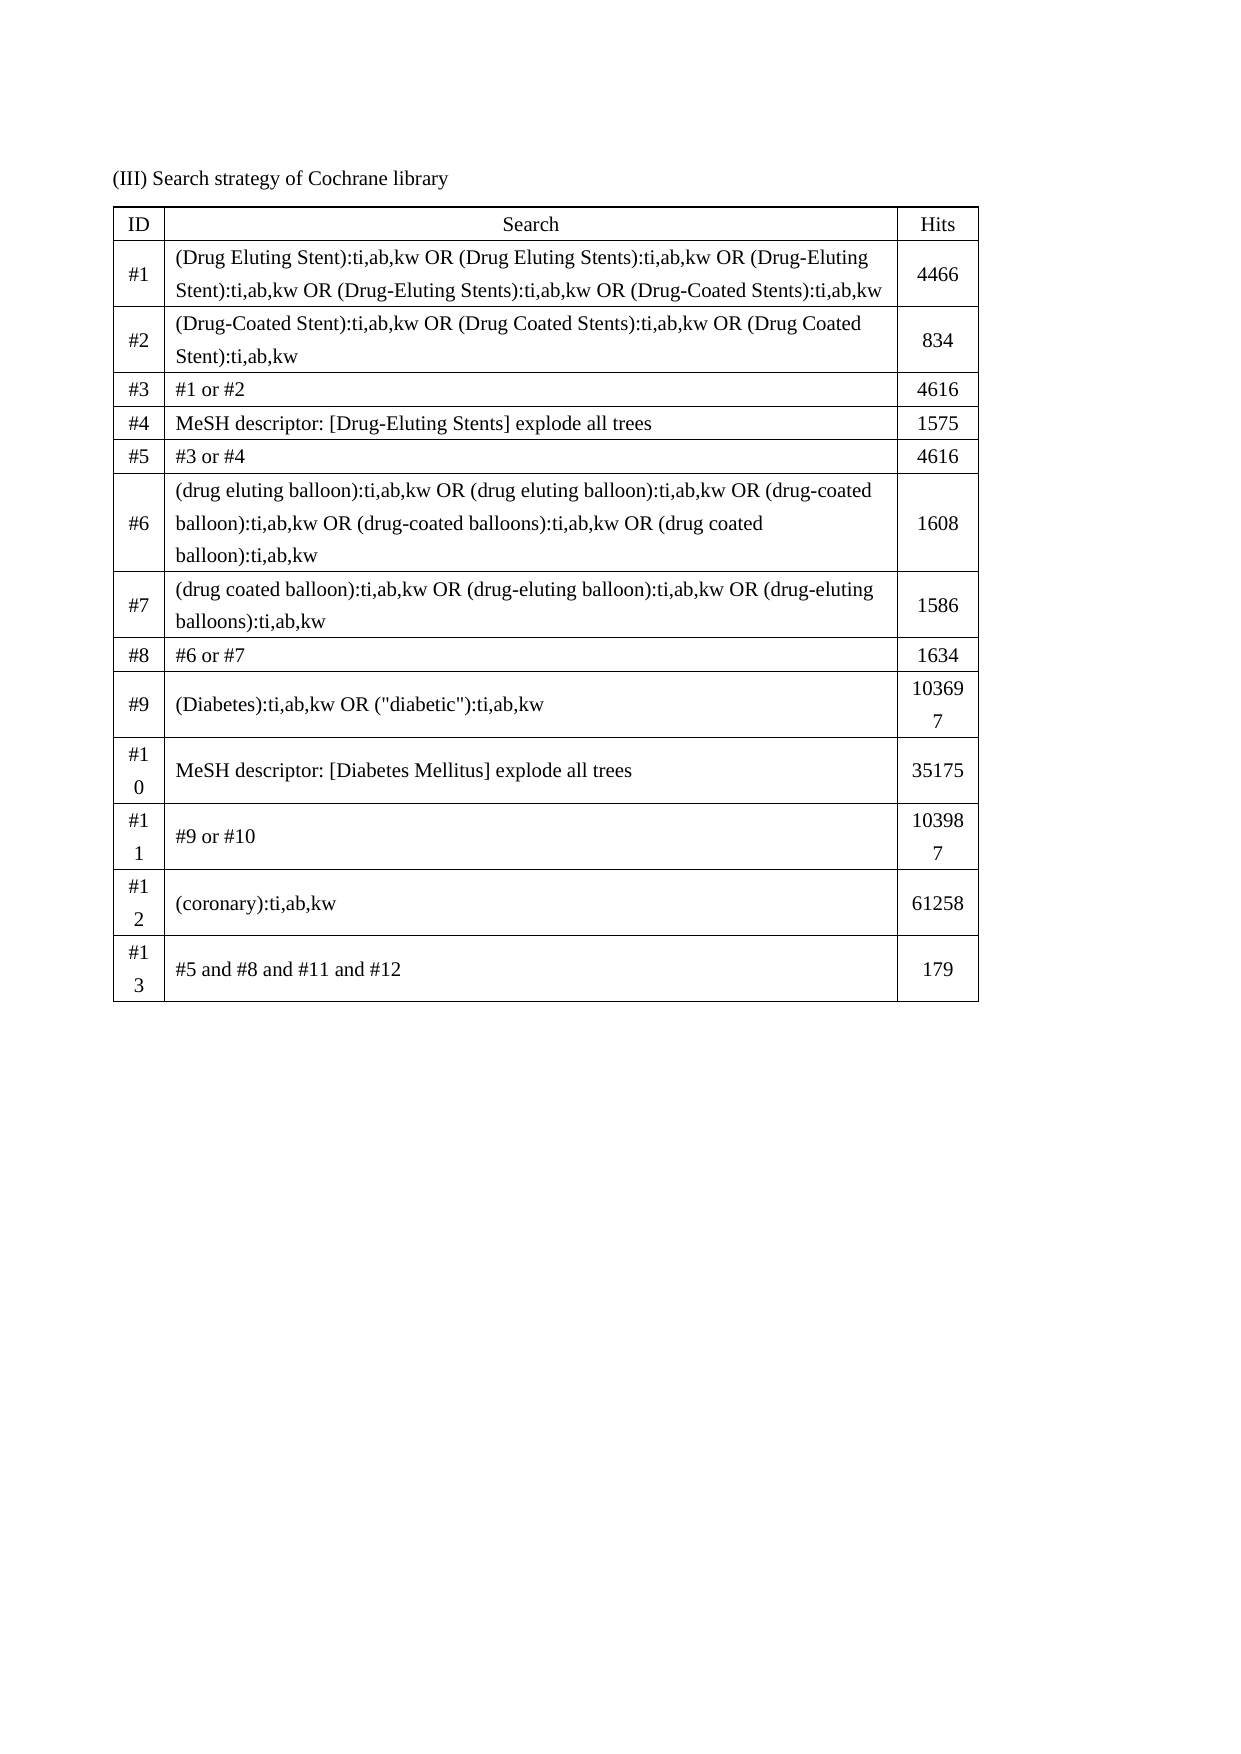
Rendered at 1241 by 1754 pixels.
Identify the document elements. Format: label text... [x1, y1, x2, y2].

table_cell (Drug Eluting Stent):ti,ab,kw OR (Drug Eluting Stents):ti,ab,kw OR (Drug-Eluting Stent):ti,ab,kw OR (Drug-Eluting Stents):ti,ab,kw OR (Drug-Coated Stents):ti,ab,kw [165, 241, 897, 306]
table_cell (drug eluting balloon):ti,ab,kw OR (drug eluting balloon):ti,ab,kw OR (drug-coated balloon):ti,ab,kw OR (drug-coated balloons):ti,ab,kw OR (drug coated balloon):ti,ab,kw [165, 474, 897, 571]
table_cell MeSH descriptor: [Diabetes Mellitus] explode all trees [165, 738, 897, 803]
table_cell 834 [898, 307, 978, 372]
table_cell #1 or #2 [165, 373, 897, 406]
table_cell 1586 [898, 572, 978, 637]
table_cell (Drug-Coated Stent):ti,ab,kw OR (Drug Coated Stents):ti,ab,kw OR (Drug Coated Stent):ti,ab,kw [165, 307, 897, 372]
table_cell 103987 [898, 804, 978, 869]
table_cell #7 [114, 572, 164, 637]
table_cell #9 or #10 [165, 804, 897, 869]
table_cell #6 [114, 474, 164, 571]
text (III) Search strategy of Cochrane library [112, 162, 1128, 194]
table_cell (coronary):ti,ab,kw [165, 870, 897, 935]
table_cell #11 [114, 804, 164, 869]
table_cell #2 [114, 307, 164, 372]
table_cell #3 or #4 [165, 440, 897, 473]
table_cell #5 [114, 440, 164, 473]
table_cell #1 [114, 241, 164, 306]
table_cell #10 [114, 738, 164, 803]
table_cell #6 or #7 [165, 638, 897, 671]
table_cell #5 and #8 and #11 and #12 [165, 936, 897, 1001]
table_cell (drug coated balloon):ti,ab,kw OR (drug-eluting balloon):ti,ab,kw OR (drug-eluting balloons):ti,ab,kw [165, 572, 897, 637]
table_header Search [165, 208, 897, 240]
table_cell 1608 [898, 474, 978, 571]
table_cell #8 [114, 638, 164, 671]
table_cell 4466 [898, 241, 978, 306]
table_cell #4 [114, 407, 164, 439]
table_cell 1575 [898, 407, 978, 439]
table_cell #12 [114, 870, 164, 935]
table_cell #9 [114, 672, 164, 737]
table_header Hits [898, 208, 978, 240]
table_cell 179 [898, 936, 978, 1001]
table_cell 61258 [898, 870, 978, 935]
table_cell #3 [114, 373, 164, 406]
table_cell 103697 [898, 672, 978, 737]
table_cell (Diabetes):ti,ab,kw OR ("diabetic"):ti,ab,kw [165, 672, 897, 737]
table_cell 1634 [898, 638, 978, 671]
table_cell 35175 [898, 738, 978, 803]
table_cell #13 [114, 936, 164, 1001]
table_header ID [114, 208, 164, 240]
table_cell 4616 [898, 373, 978, 406]
table_cell 4616 [898, 440, 978, 473]
table_cell MeSH descriptor: [Drug-Eluting Stents] explode all trees [165, 407, 897, 439]
